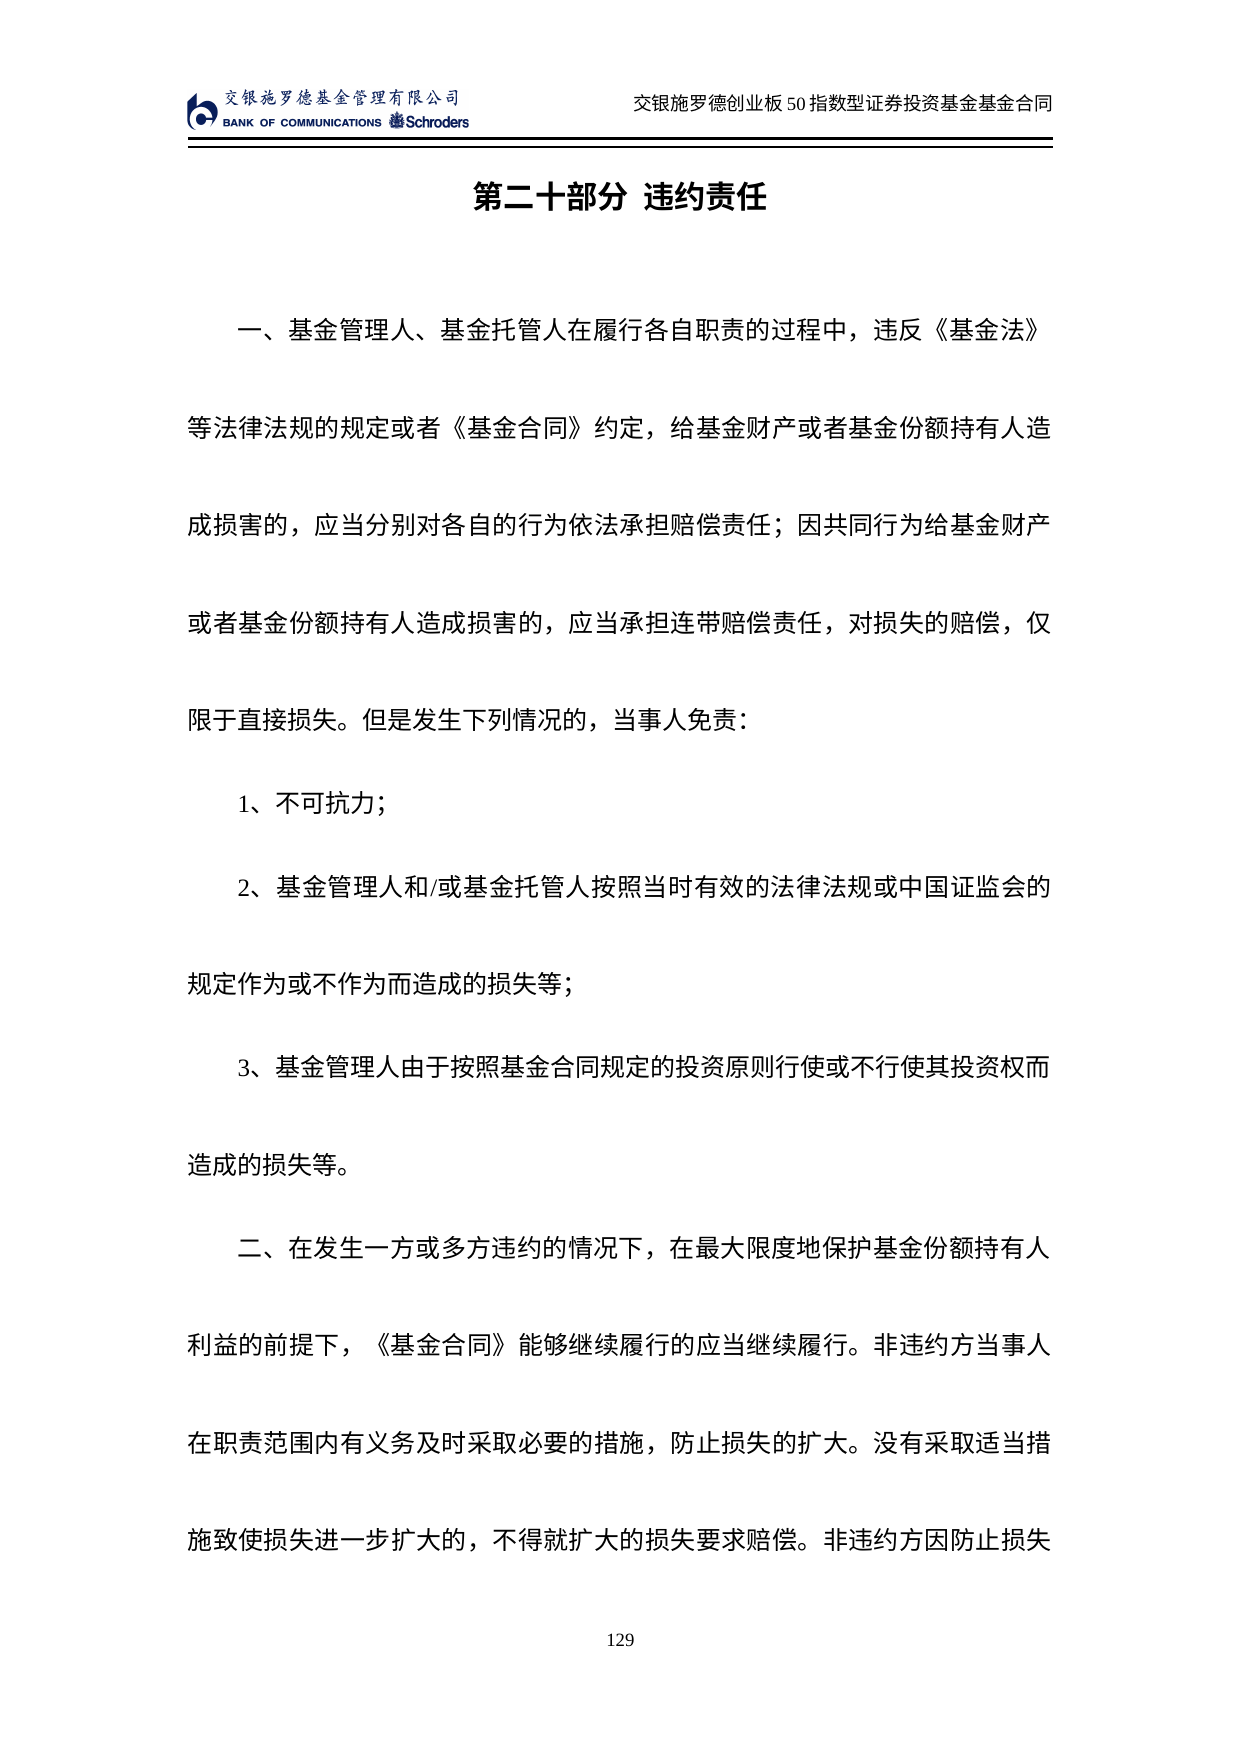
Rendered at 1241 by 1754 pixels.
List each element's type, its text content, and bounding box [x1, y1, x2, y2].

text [187, 1214, 1053, 1571]
text 1、不可抗力； [187, 769, 1053, 834]
subtitle 第二十部分 违约责任 [187, 162, 1053, 227]
text 一、基金管理人、基金托管人在履行各自职责的过程中，违反《基金法》等法律法规的规定或者《基金合同》约定，给基金财产或者基金份额持有人造成损害的，应当分别对各自的行为依法承担赔偿责任；因共同行为给基金财产或者基金份额持有人造成损害的，应当承担连带赔偿责任，对损失的赔偿，仅限于直接损失。但是发生下列情况的，当事人免责： [187, 296, 1053, 751]
text 3、基金管理人由于按照基金合同规定的投资原则行使或不行使其投资权而造成的损失等。 [187, 1033, 1053, 1196]
picture [187, 89, 469, 130]
text 2、基金管理人和/或基金托管人按照当时有效的法律法规或中国证监会的规定作为或不作为而造成的损失等； [187, 853, 1053, 1015]
